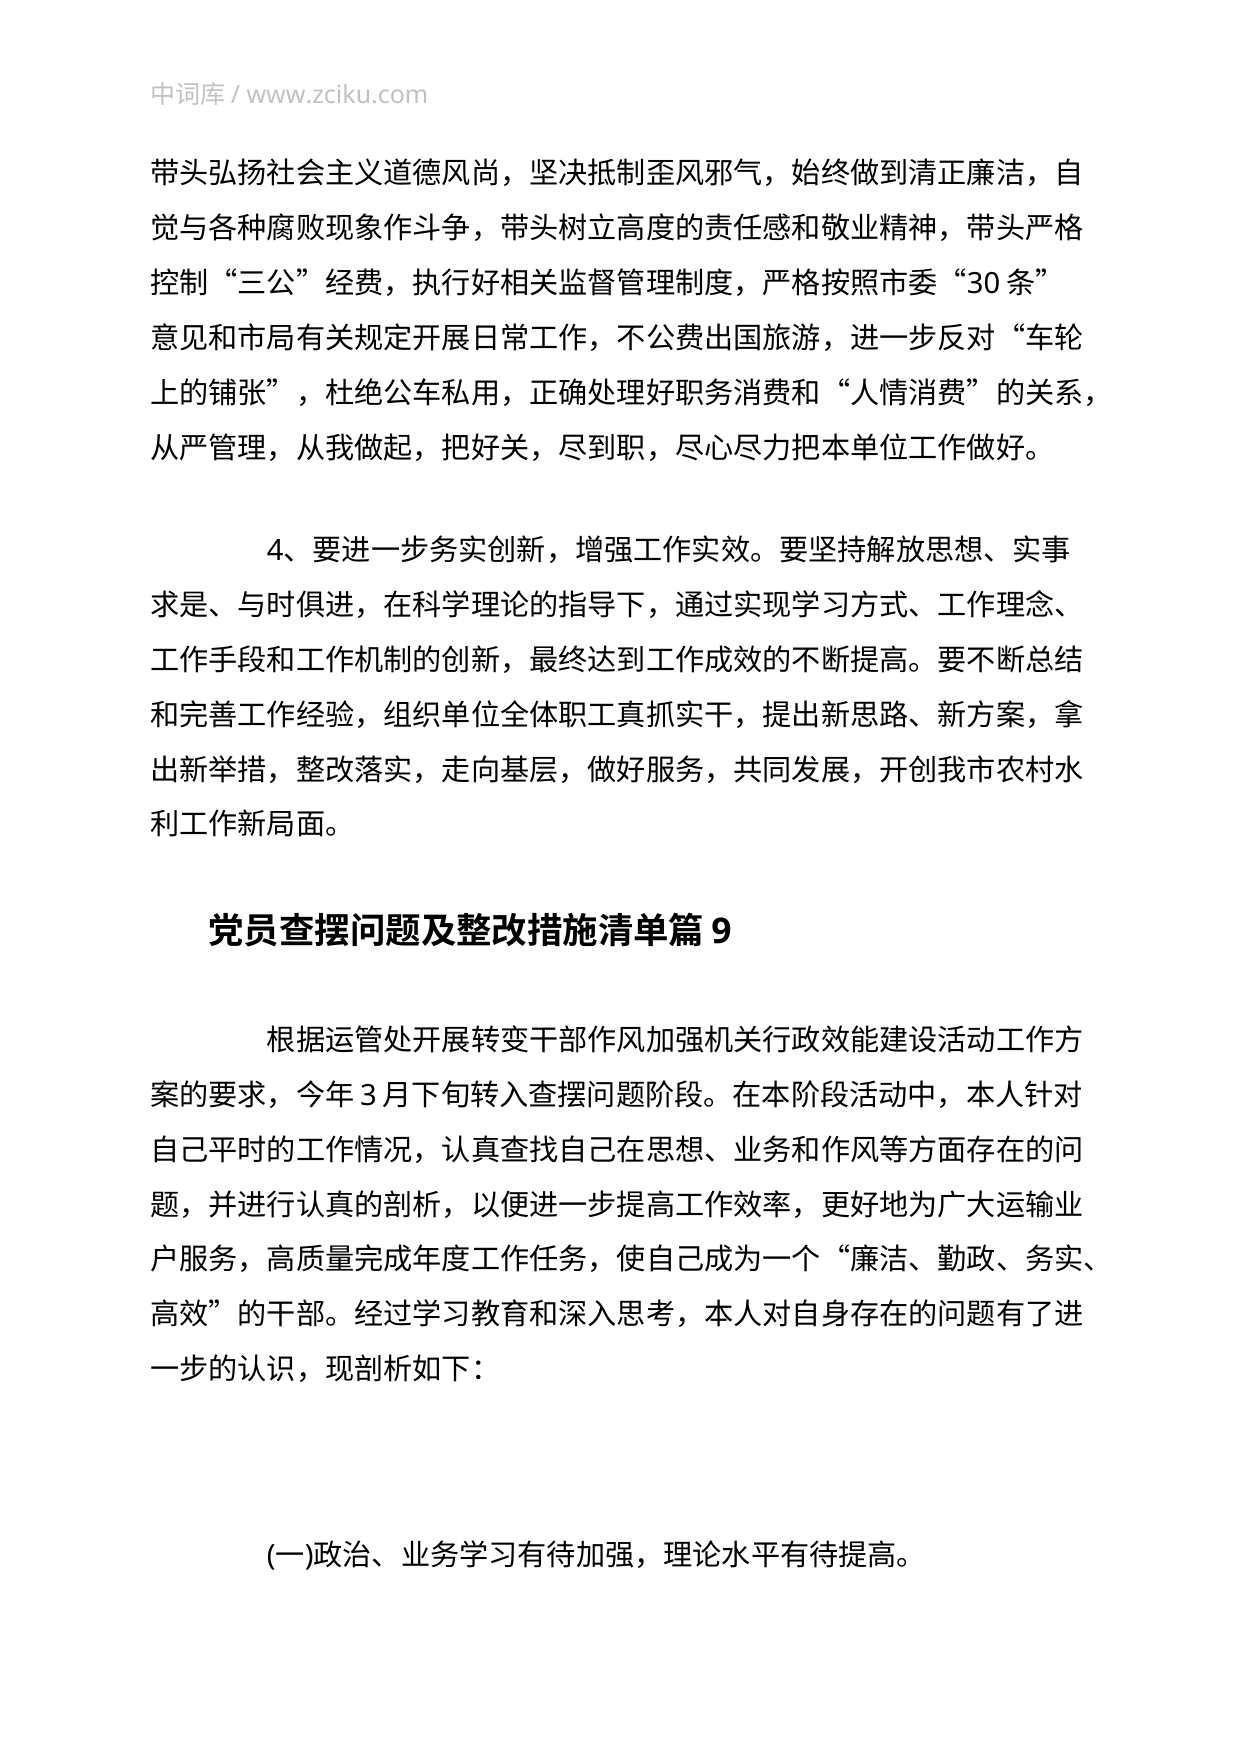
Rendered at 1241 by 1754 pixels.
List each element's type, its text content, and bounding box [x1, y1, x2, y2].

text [150, 150, 1090, 467]
text 根据运管处开展转变干部作风加强机关行政效能建设活动工作方案的要求，今年3月下旬转入查摆问题阶段。在本阶段活动中，本人针对自己平时的工作情况，认真查找自己在思想、业务和作风等方面存在的问题，并进行认真的剖析，以便进一步提高工作效率，更好地为广大运输业户服务，高质量完成年度工作任务，使自己成为一个“廉洁、勤政、务实、高效”的干部。经过学习教育和深入思考，本人对自身存在的问题有了进一步的认识，现剖析如下： [150, 1016, 1090, 1388]
text 4、要进一步务实创新，增强工作实效。要坚持解放思想、实事求是、与时俱进，在科学理论的指导下，通过实现学习方式、工作理念、工作手段和工作机制的创新，最终达到工作成效的不断提高。要不断总结和完善工作经验，组织单位全体职工真抓实干，提出新思路、新方案，拿出新举措，整改落实，走向基层，做好服务，共同发展，开创我市农村水利工作新局面。 [150, 526, 1090, 843]
text 党员查摆问题及整改措施清单篇9 [150, 903, 1090, 954]
text (一)政治、业务学习有待加强，理论水平有待提高。 [150, 1532, 1090, 1574]
